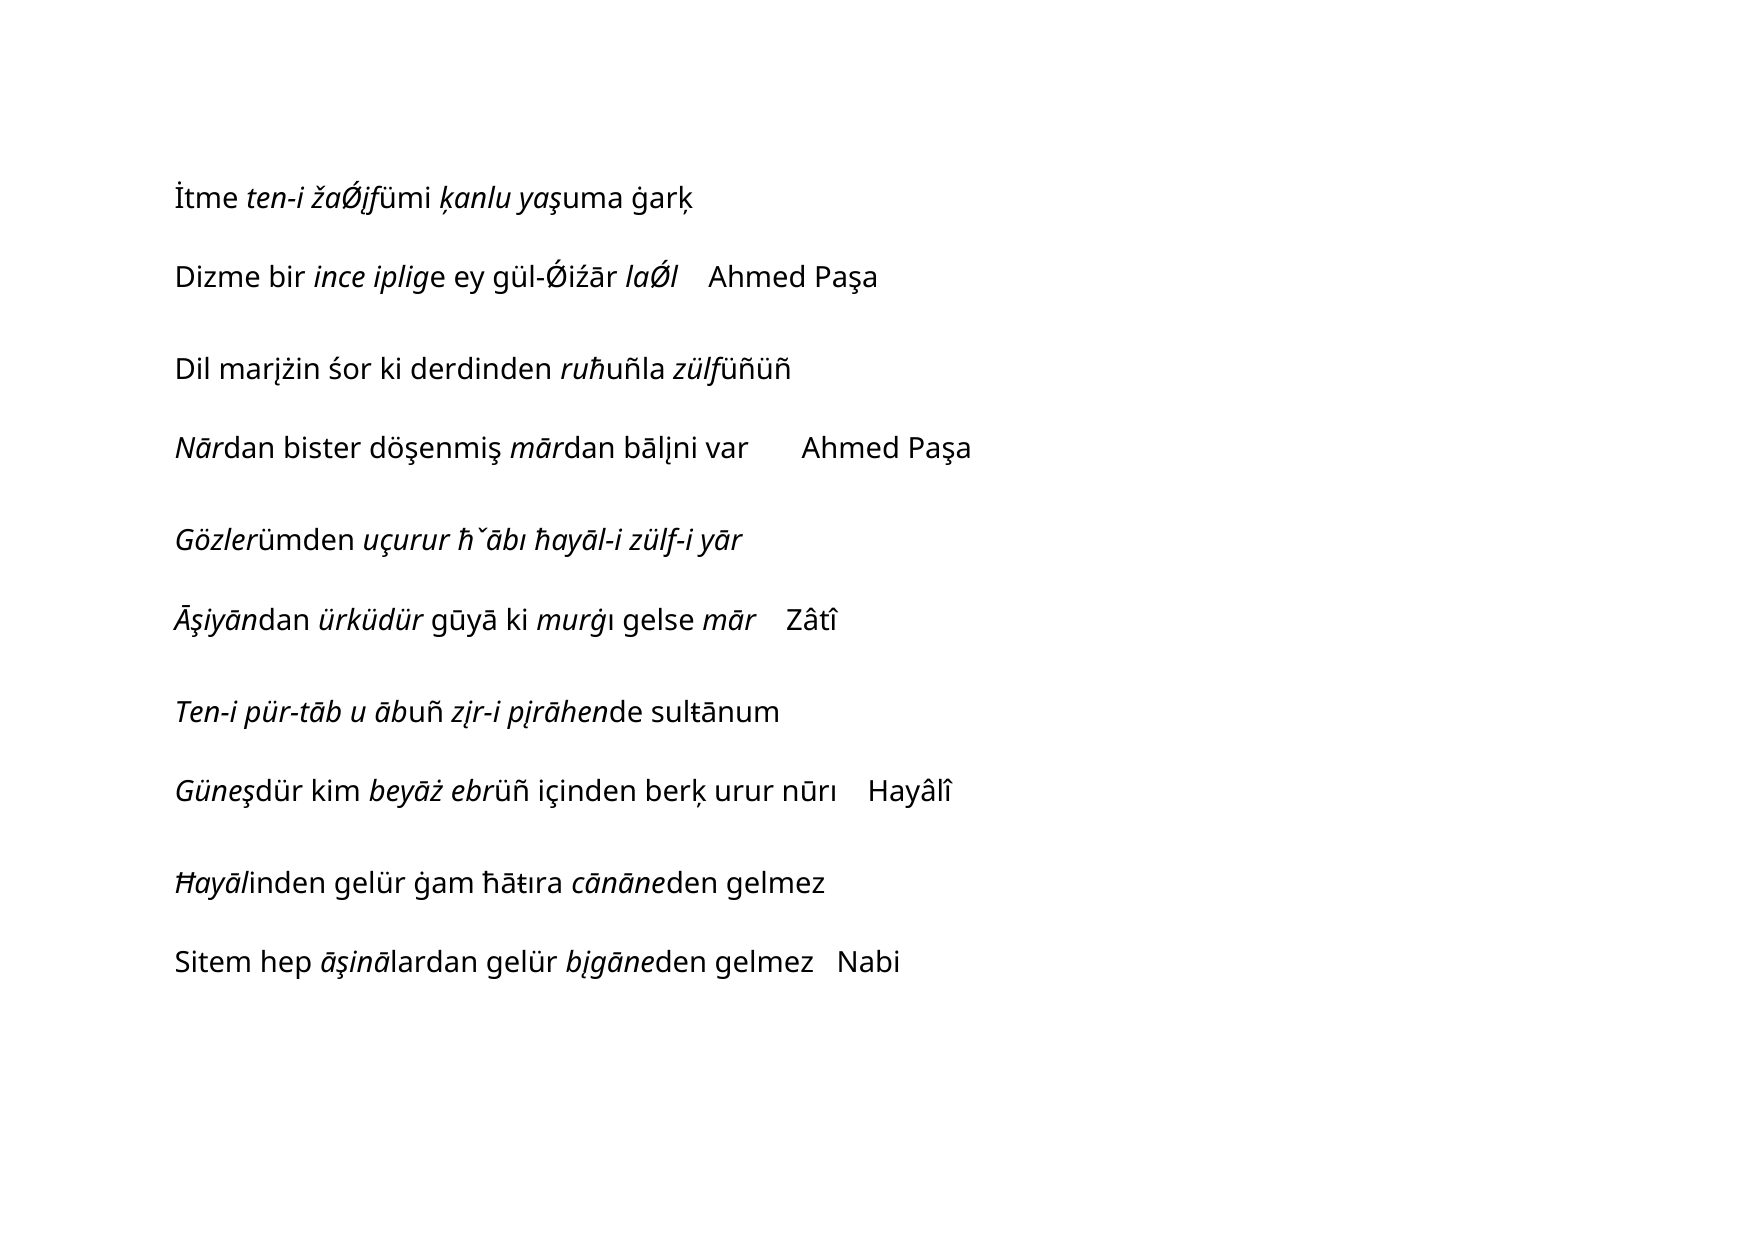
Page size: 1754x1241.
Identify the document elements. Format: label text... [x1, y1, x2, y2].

text Āşiyāndan ürküdür gūyā ki murġı gelse mār Zâtî [118, 599, 1636, 639]
text Dizme bir ince iplige ey gül-Ǿiźār laǾl Ahmed Paşa [118, 257, 1636, 296]
text Ħayālinden gelür ġam ħāŧıra cānāneden gelmez [118, 862, 1636, 902]
text Dil marįżin śor ki derdinden ruħuñla zülfüñüñ [118, 348, 1636, 388]
text Sitem hep āşinālardan gelür bįgāneden gelmez Nabi [118, 942, 1636, 981]
text Ten-i pür-tāb u ābuñ zįr-i pįrāhende sulŧānum [118, 691, 1636, 731]
text Nārdan bister döşenmiş mārdan bālįni var Ahmed Paşa [118, 428, 1636, 467]
text Güneşdür kim beyāż ebrüñ içinden berķ urur nūrı Hayâlî [118, 770, 1636, 810]
text Gözlerümden uçurur ħˇābı ħayāl-i zülf-i yār [118, 520, 1636, 559]
text İtme ten-i žaǾįfümi ķanlu yaşuma ġarķ [118, 177, 1636, 217]
